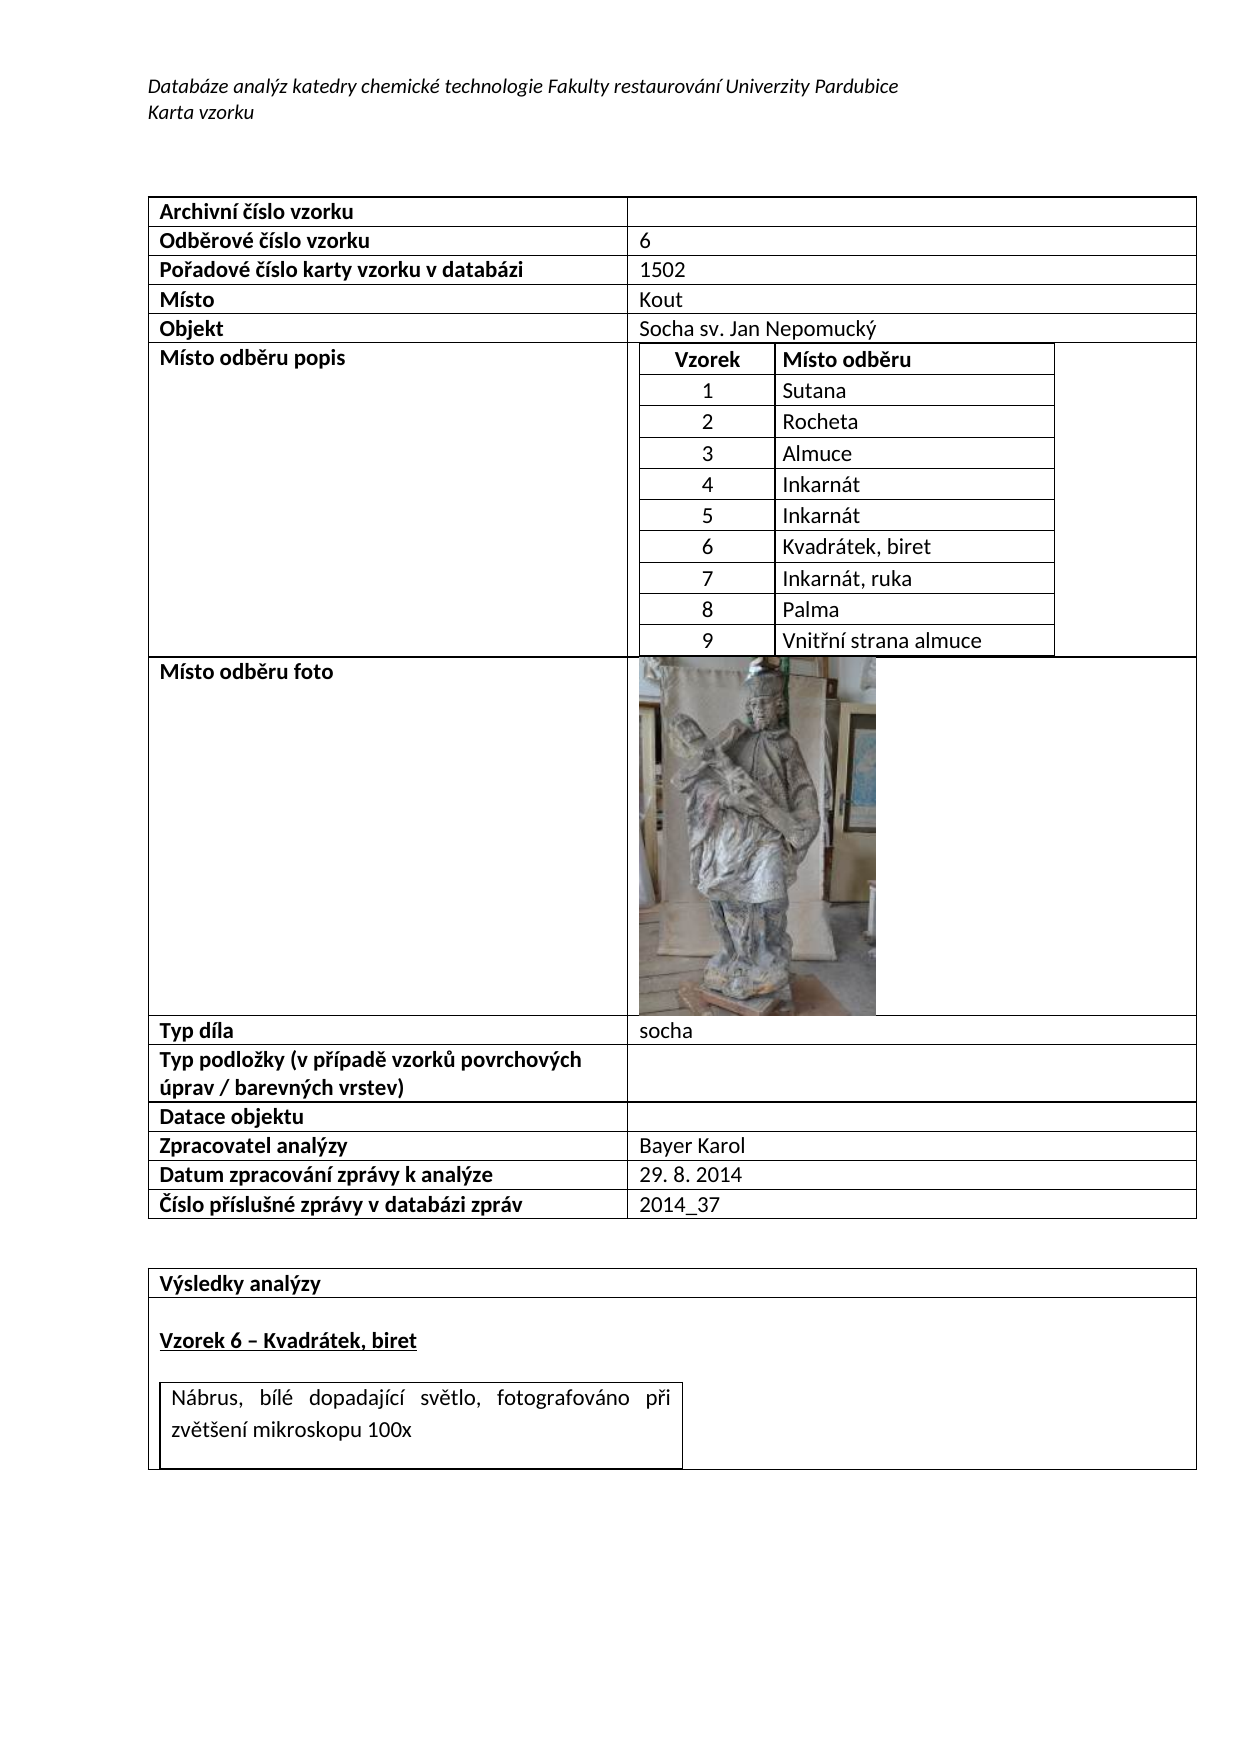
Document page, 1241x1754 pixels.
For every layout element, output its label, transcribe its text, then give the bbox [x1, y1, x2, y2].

table_cell Kout [628, 285, 1196, 313]
table_cell 29. 8. 2014 [628, 1161, 1196, 1189]
table_cell Datum zpracování zprávy k analýze [149, 1161, 627, 1189]
table_cell [776, 531, 1054, 562]
table_cell [876, 658, 1196, 1015]
table_cell [640, 563, 774, 593]
table_cell Objekt [149, 314, 627, 342]
table_cell [628, 1103, 1196, 1131]
table_header Výsledky analýzy [149, 1269, 1196, 1297]
table_cell [640, 625, 774, 655]
table_cell [640, 469, 774, 499]
table_cell [1055, 343, 1196, 656]
table_cell [628, 343, 639, 656]
table_header Archivní číslo vzorku [149, 198, 627, 226]
table_cell [776, 406, 1054, 437]
table_cell [776, 594, 1054, 624]
table_cell Místo odběru foto [149, 658, 627, 1015]
table_cell Datace objektu [149, 1103, 627, 1131]
table_cell socha [628, 1016, 1196, 1044]
table_cell [640, 344, 774, 374]
table_cell [640, 500, 774, 530]
picture [639, 657, 876, 1016]
table_cell [640, 594, 774, 624]
table_cell 2014_37 [628, 1190, 1196, 1218]
table_cell [776, 344, 1054, 374]
table_cell 1502 [628, 256, 1196, 284]
table_cell Pořadové číslo karty vzorku v databázi [149, 256, 627, 284]
table_cell 6 [628, 227, 1196, 254]
table_cell [776, 563, 1054, 593]
table_cell [776, 375, 1054, 405]
table_cell Místo [149, 285, 627, 313]
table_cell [149, 1298, 1196, 1469]
table_cell [640, 531, 774, 562]
table_cell Socha sv. Jan Nepomucký [628, 314, 1196, 342]
table_cell [640, 438, 774, 468]
table_cell [628, 1045, 1196, 1101]
table_cell [628, 658, 639, 1015]
table_cell Zpracovatel analýzy [149, 1132, 627, 1159]
table_cell [640, 375, 774, 405]
table_cell Typ díla [149, 1016, 627, 1044]
table_cell [776, 469, 1054, 499]
table_cell Odběrové číslo vzorku [149, 227, 627, 254]
table_header [628, 198, 1196, 226]
table_cell Typ podložky (v případě vzorků povrchových úprav / barevných vrstev) [149, 1045, 627, 1101]
table_cell [640, 406, 774, 437]
table_cell [776, 500, 1054, 530]
table_cell Místo odběru popis [149, 343, 627, 656]
table_cell Bayer Karol [628, 1132, 1196, 1159]
table_cell Číslo příslušné zprávy v databázi zpráv [149, 1190, 627, 1218]
table_cell [776, 625, 1054, 655]
table_cell [776, 438, 1054, 468]
